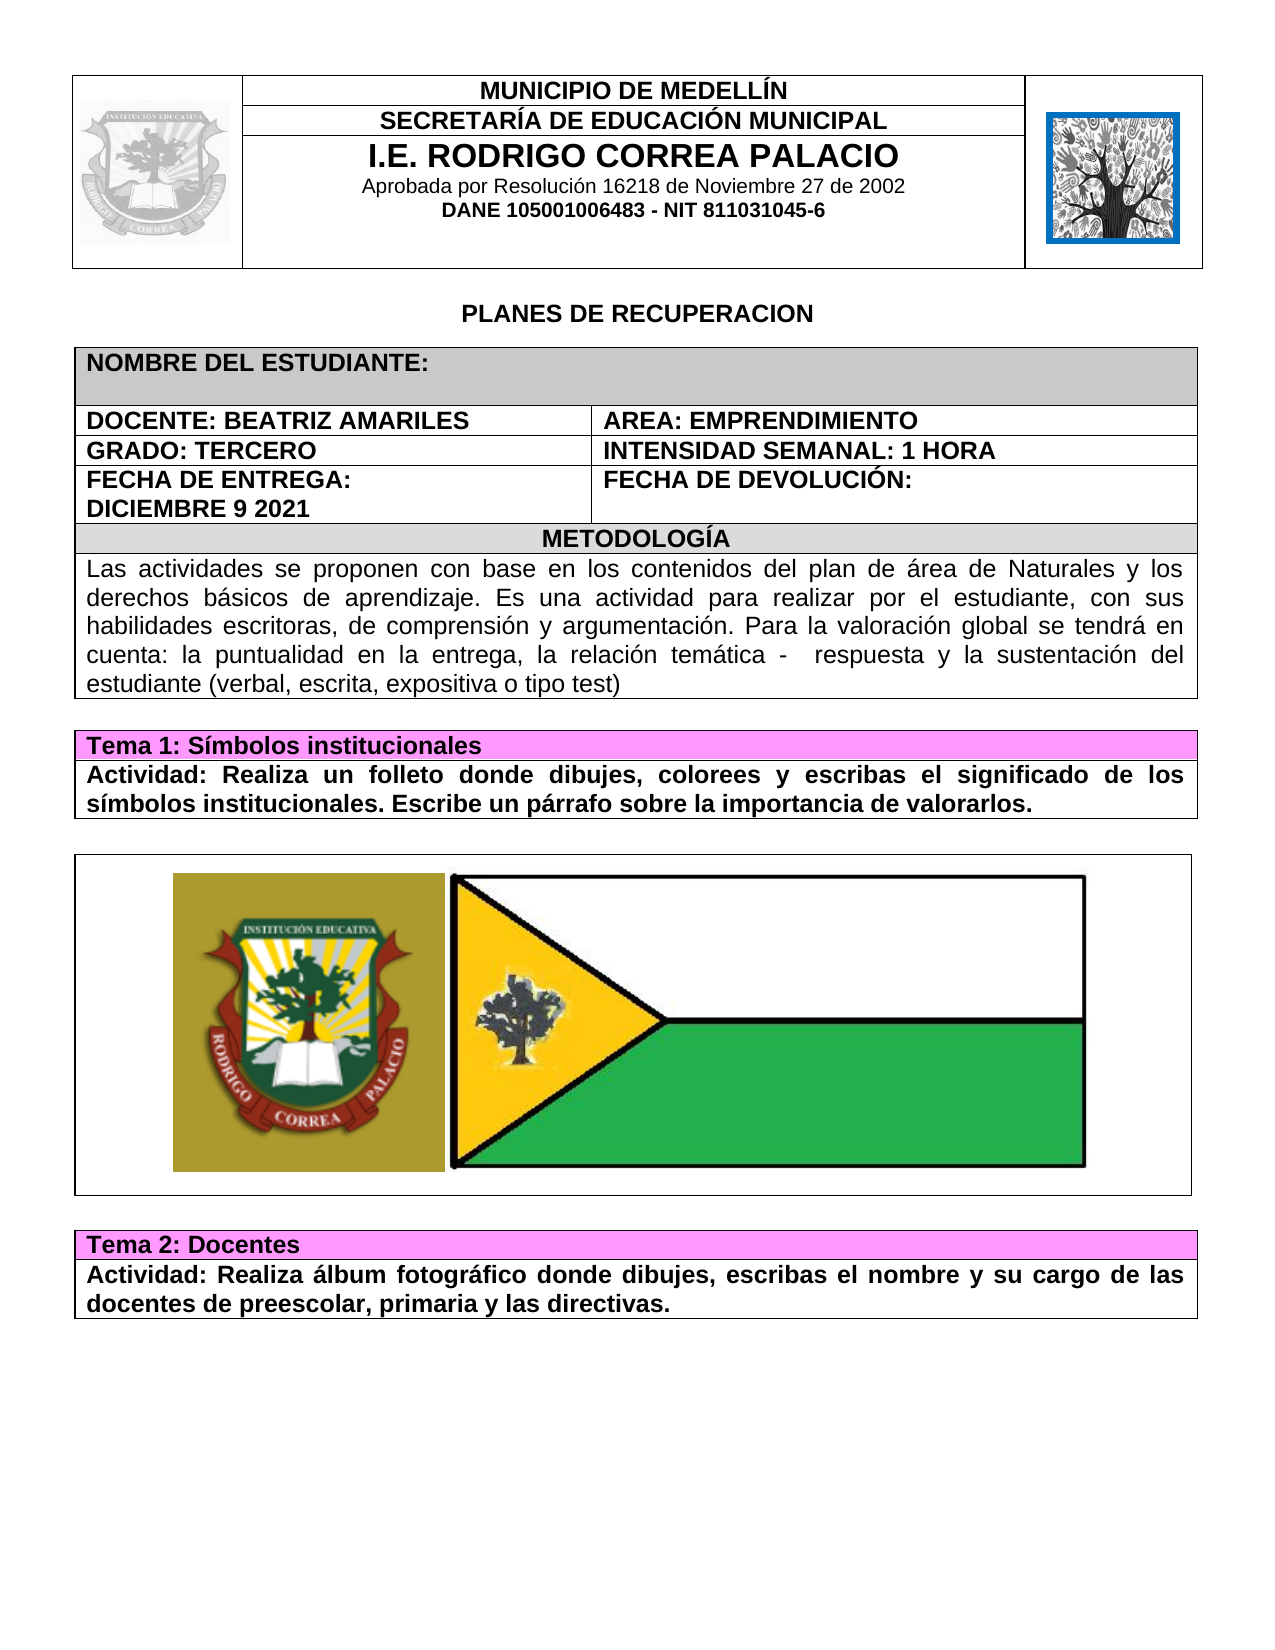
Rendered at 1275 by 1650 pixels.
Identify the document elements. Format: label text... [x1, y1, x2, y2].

picture [1053, 118, 1173, 238]
table_cell [396, 436, 591, 464]
table_header MUNICIPIO DE MEDELLÍN [243, 76, 1024, 105]
table_cell SECRETARÍA DE EDUCACIÓN MUNICIPAL [243, 106, 1024, 134]
table_cell I.E. RODRIGO CORREA PALACIO Aprobada por Resolución 16218 de Noviembre 27 de 2002 DANE 105001006483 - NIT 811031045-6 [243, 136, 1024, 268]
table_cell Actividad: Realiza álbum fotográfico donde dibujes, escribas el nombre y su cargo de las docentes de preescolar, primaria y las directivas. [76, 1260, 1197, 1318]
table_cell GRADO: TERCERO [76, 436, 396, 464]
table_cell FECHA DE DEVOLUCIÓN: [592, 466, 1197, 523]
table_header Tema 1: Símbolos institucionales [76, 731, 1197, 759]
picture [173, 862, 1094, 1172]
table_cell Actividad: Realiza un folleto donde dibujes, colorees y escribas el significado de los símbolos institucionales. Escribe un párrafo sobre la importancia de valorarlos. [76, 761, 1197, 818]
table_header [73, 76, 242, 268]
text PLANES DE RECUPERACION [75, 299, 1200, 328]
table_cell Las actividades se proponen con base en los contenidos del plan de área de Naturales y los derechos básicos de aprendizaje. Es una actividad para realizar por el estudiante, con sus habilidades escritoras, de comprensión y argumentación. Para la valoración global se tendrá en cuenta: la puntualidad en la entrega, la relación temática - respuesta y la sustentación del estudiante (verbal, escrita, expositiva o tipo test) [76, 554, 1197, 698]
table_header [1026, 76, 1202, 268]
table_header NOMBRE DEL ESTUDIANTE: [76, 348, 1197, 405]
table_cell METODOLOGÍA [76, 524, 1197, 553]
table_cell FECHA DE ENTREGA: DICIEMBRE 9 2021 [76, 466, 591, 523]
table_cell INTENSIDAD SEMANAL: 1 HORA [592, 436, 1197, 464]
table_cell DOCENTE: BEATRIZ AMARILES [76, 406, 591, 435]
table_header Tema 2: Docentes [76, 1231, 1197, 1259]
table_cell AREA: EMPRENDIMIENTO [592, 406, 1197, 435]
